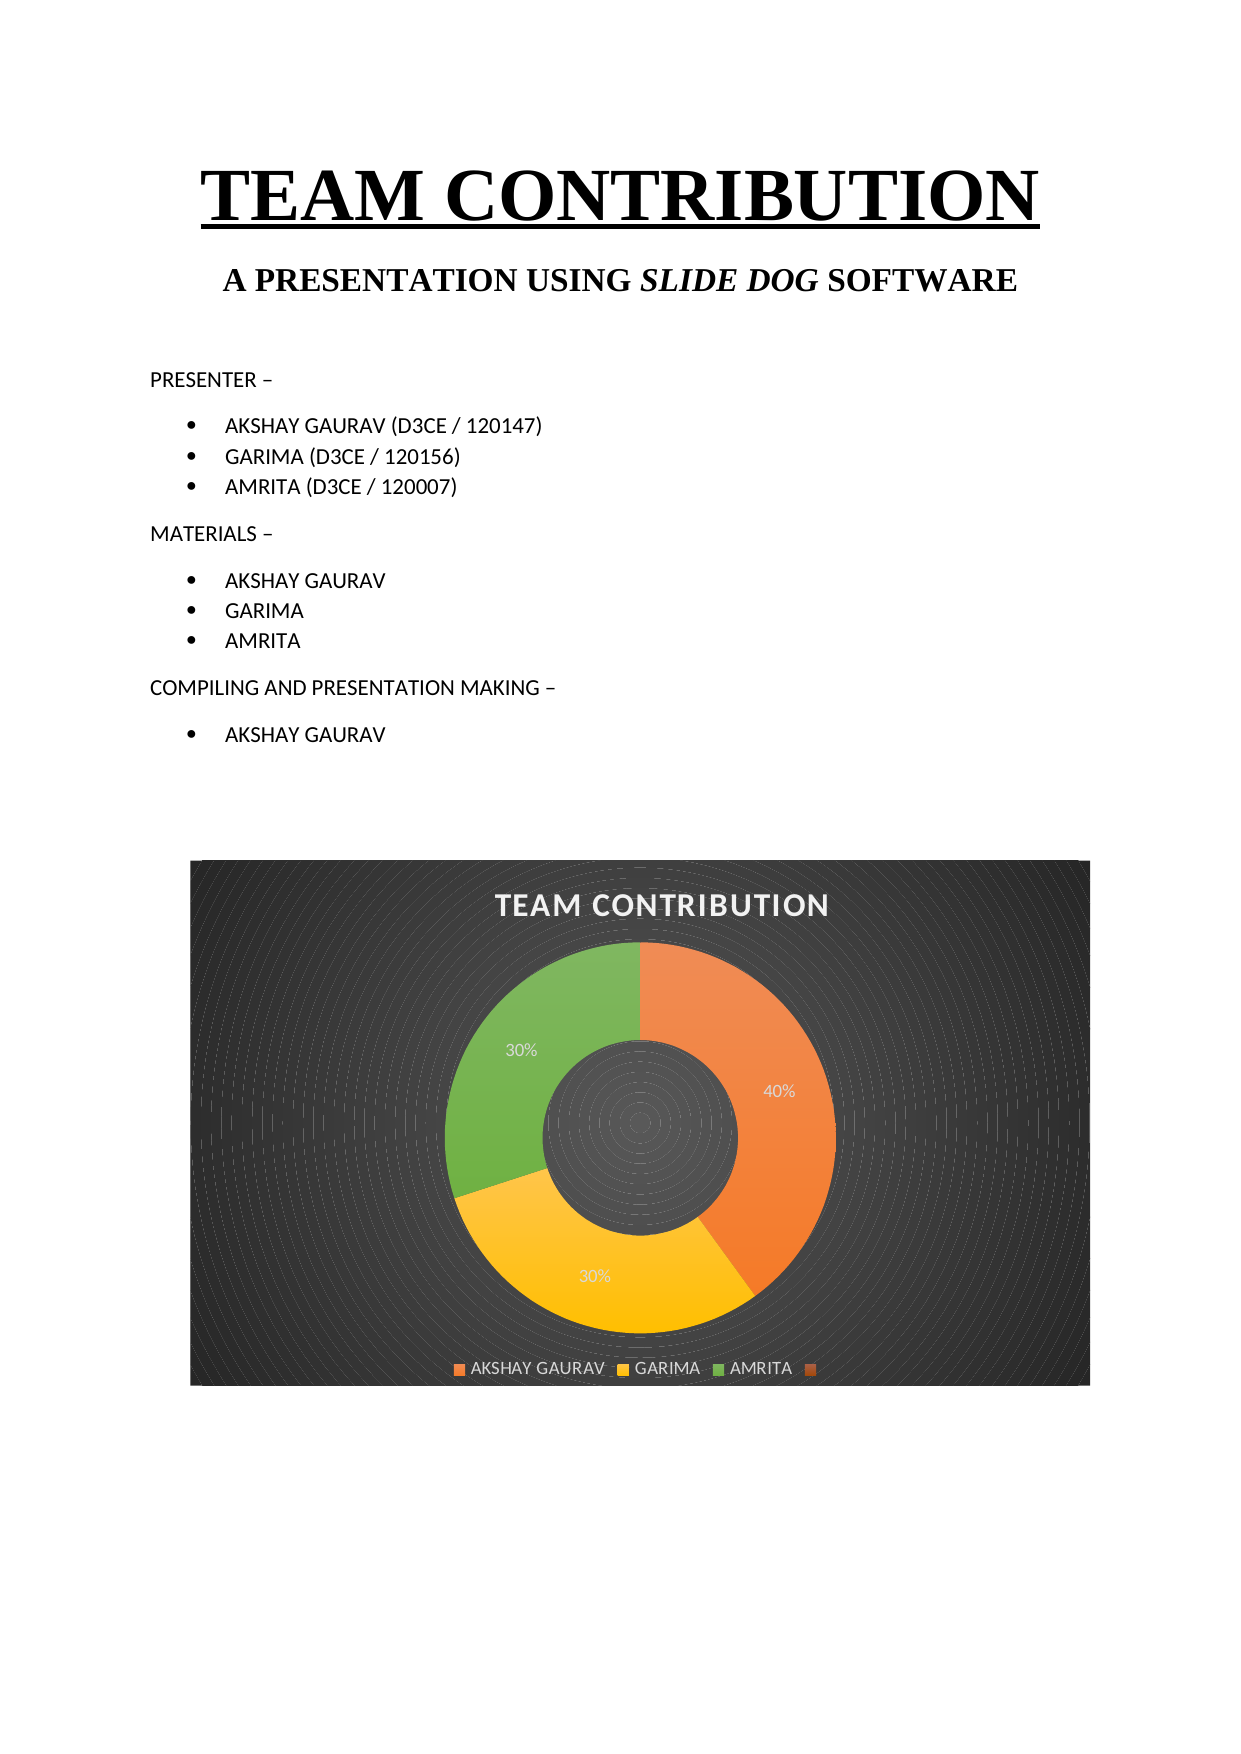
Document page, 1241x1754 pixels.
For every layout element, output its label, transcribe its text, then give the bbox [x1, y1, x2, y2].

list GARIMA (D3CE / 120156) [187, 442, 1090, 470]
text MATERIALS – [150, 519, 1090, 547]
list GARIMA [187, 596, 1090, 624]
text TEAM CONTRIBUTION [150, 150, 1090, 236]
list AKSHAY GAURAV [187, 720, 1090, 748]
text COMPILING AND PRESENTATION MAKING – [150, 673, 1090, 701]
list AMRITA [187, 626, 1090, 654]
text PRESENTER – [150, 365, 1090, 393]
list AKSHAY GAURAV (D3CE / 120147) [187, 412, 1090, 439]
list AKSHAY GAURAV [187, 566, 1090, 594]
text A PRESENTATION USING SLIDE DOG SOFTWARE [150, 260, 1090, 298]
list AMRITA (D3CE / 120007) [187, 472, 1090, 500]
